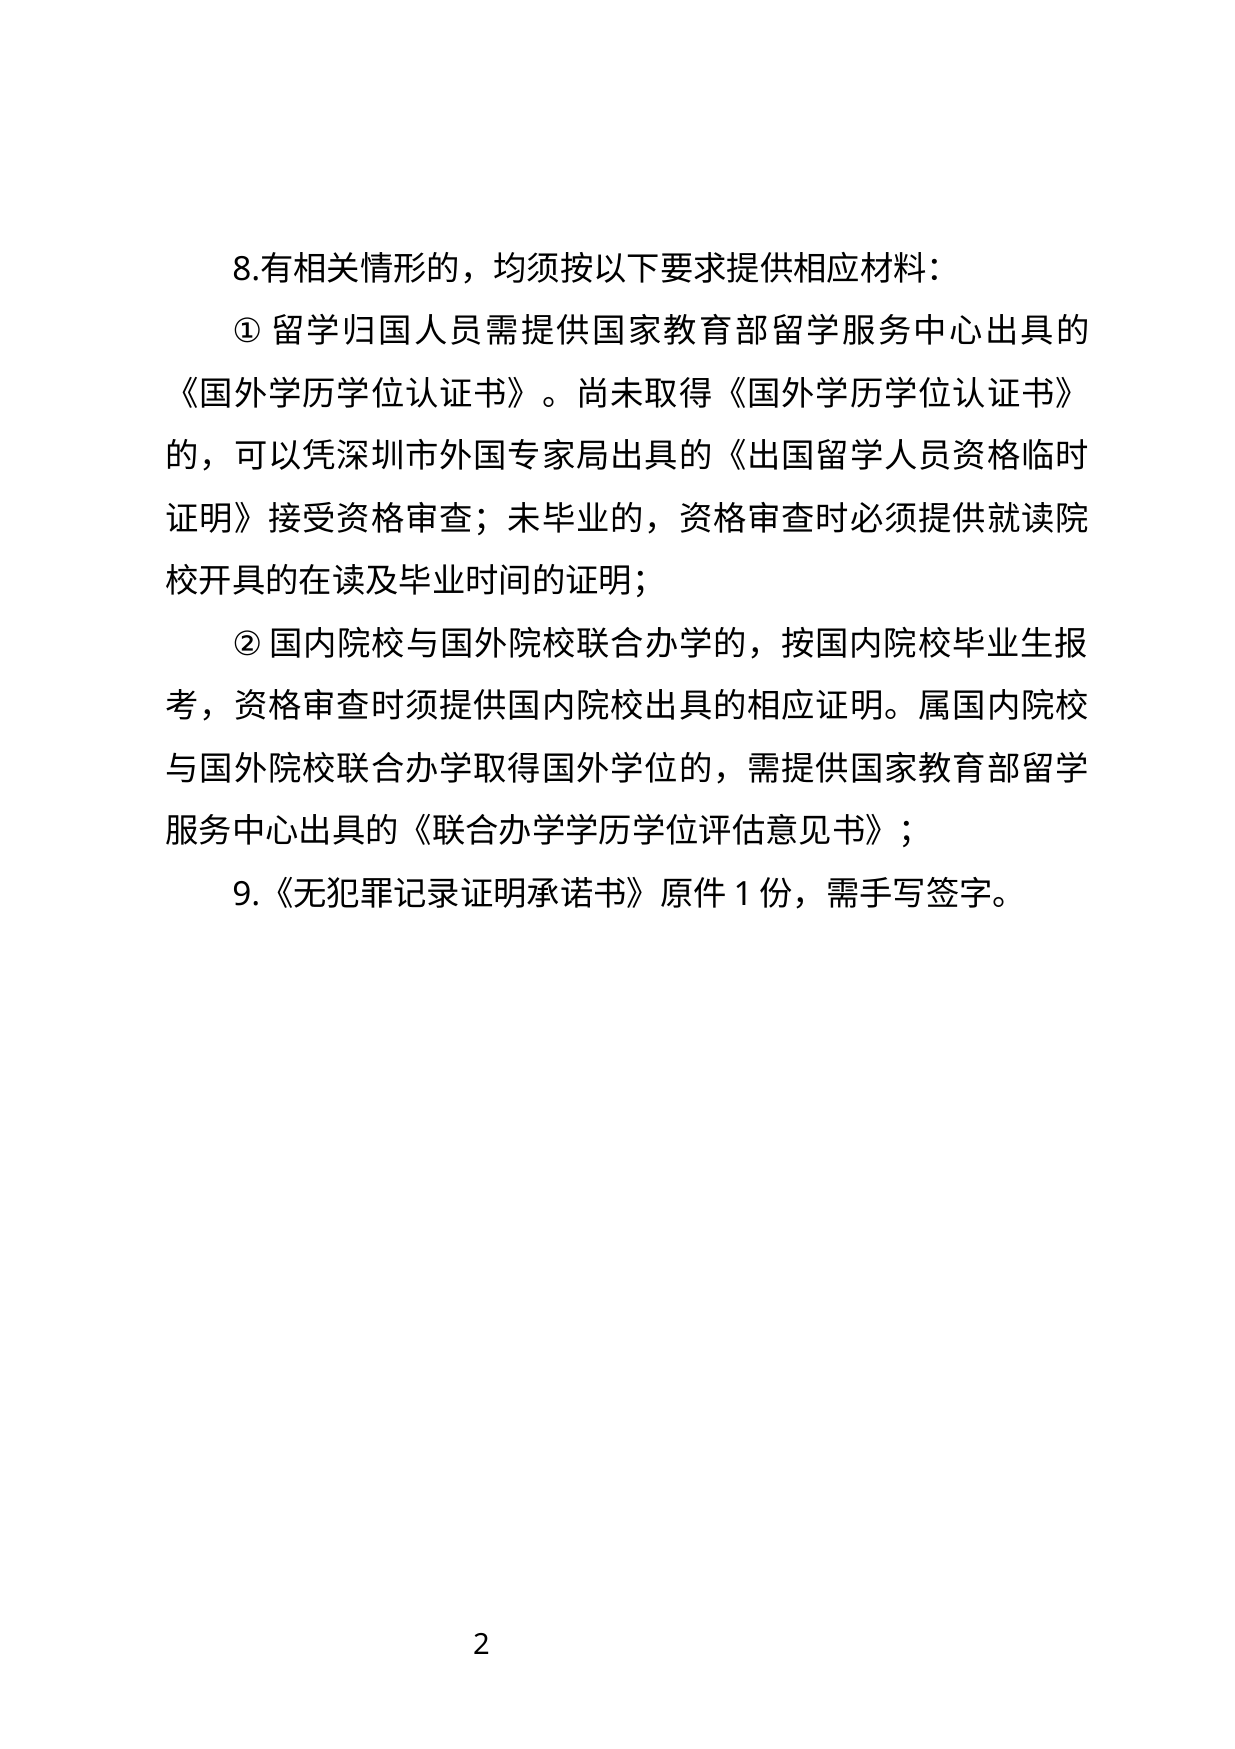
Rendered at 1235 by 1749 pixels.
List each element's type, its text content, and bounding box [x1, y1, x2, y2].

text 8.有相关情形的，均须按以下要求提供相应材料： [165, 230, 1090, 292]
text ②国内院校与国外院校联合办学的，按国内院校毕业生报考，资格审查时须提供国内院校出具的相应证明。属国内院校与国外院校联合办学取得国外学位的，需提供国家教育部留学服务中心出具的《联合办学学历学位评估意见书》； [165, 605, 1090, 855]
text ①留学归国人员需提供国家教育部留学服务中心出具的《国外学历学位认证书》。尚未取得《国外学历学位认证书》的，可以凭深圳市外国专家局出具的《出国留学人员资格临时证明》接受资格审查；未毕业的，资格审查时必须提供就读院校开具的在读及毕业时间的证明； [165, 292, 1090, 605]
list 9.《无犯罪记录证明承诺书》原件1份，需手写签字。 [165, 855, 1090, 917]
